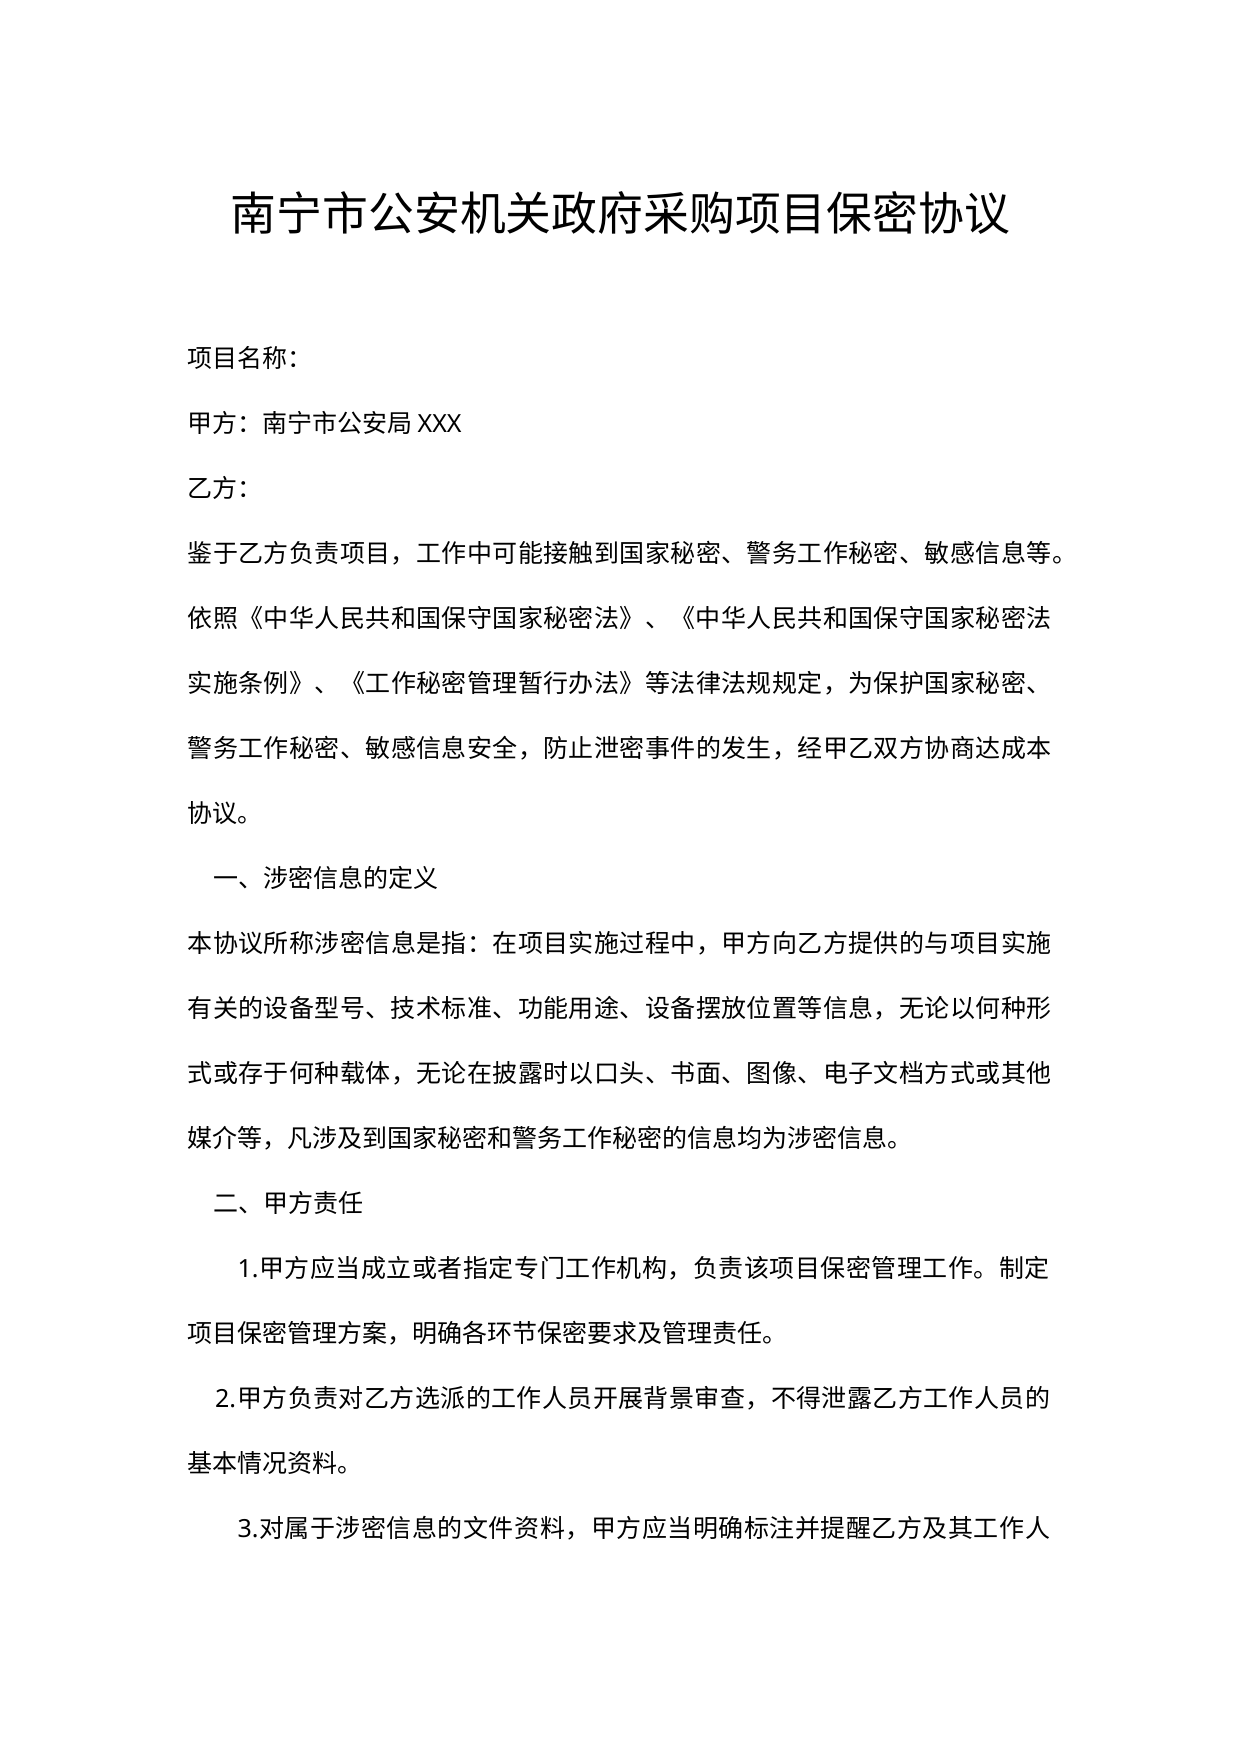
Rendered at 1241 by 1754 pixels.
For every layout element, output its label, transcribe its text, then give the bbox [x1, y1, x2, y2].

text 南宁市公安机关政府采购项目保密协议 [187, 162, 1053, 259]
text 1.甲方应当成立或者指定专门工作机构，负责该项目保密管理工作。制定项目保密管理方案，明确各环节保密要求及管理责任。 [187, 1234, 1053, 1364]
text 一、涉密信息的定义 [187, 844, 1053, 909]
text 2.甲方负责对乙方选派的工作人员开展背景审查，不得泄露乙方工作人员的基本情况资料。 [187, 1364, 1053, 1494]
text 项目名称： 甲方：南宁市公安局XXX [187, 324, 1053, 454]
text 本协议所称涉密信息是指：在项目实施过程中，甲方向乙方提供的与项目实施有关的设备型号、技术标准、功能用途、设备摆放位置等信息，无论以何种形式或存于何种载体，无论在披露时以口头、书面、图像、电子文档方式或其他媒介等，凡涉及到国家秘密和警务工作秘密的信息均为涉密信息。 [187, 909, 1053, 1169]
text 鉴于乙方负责项目，工作中可能接触到国家秘密、警务工作秘密、敏感信息等。依照《中华人民共和国保守国家秘密法》、《中华人民共和国保守国家秘密法实施条例》、《工作秘密管理暂行办法》等法律法规规定，为保护国家秘密、警务工作秘密、敏感信息安全，防止泄密事件的发生，经甲乙双方协商达成本协议。 [187, 519, 1053, 844]
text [187, 1494, 1053, 1559]
text 乙方： [187, 454, 1053, 519]
text 二、甲方责任 [187, 1169, 1053, 1234]
